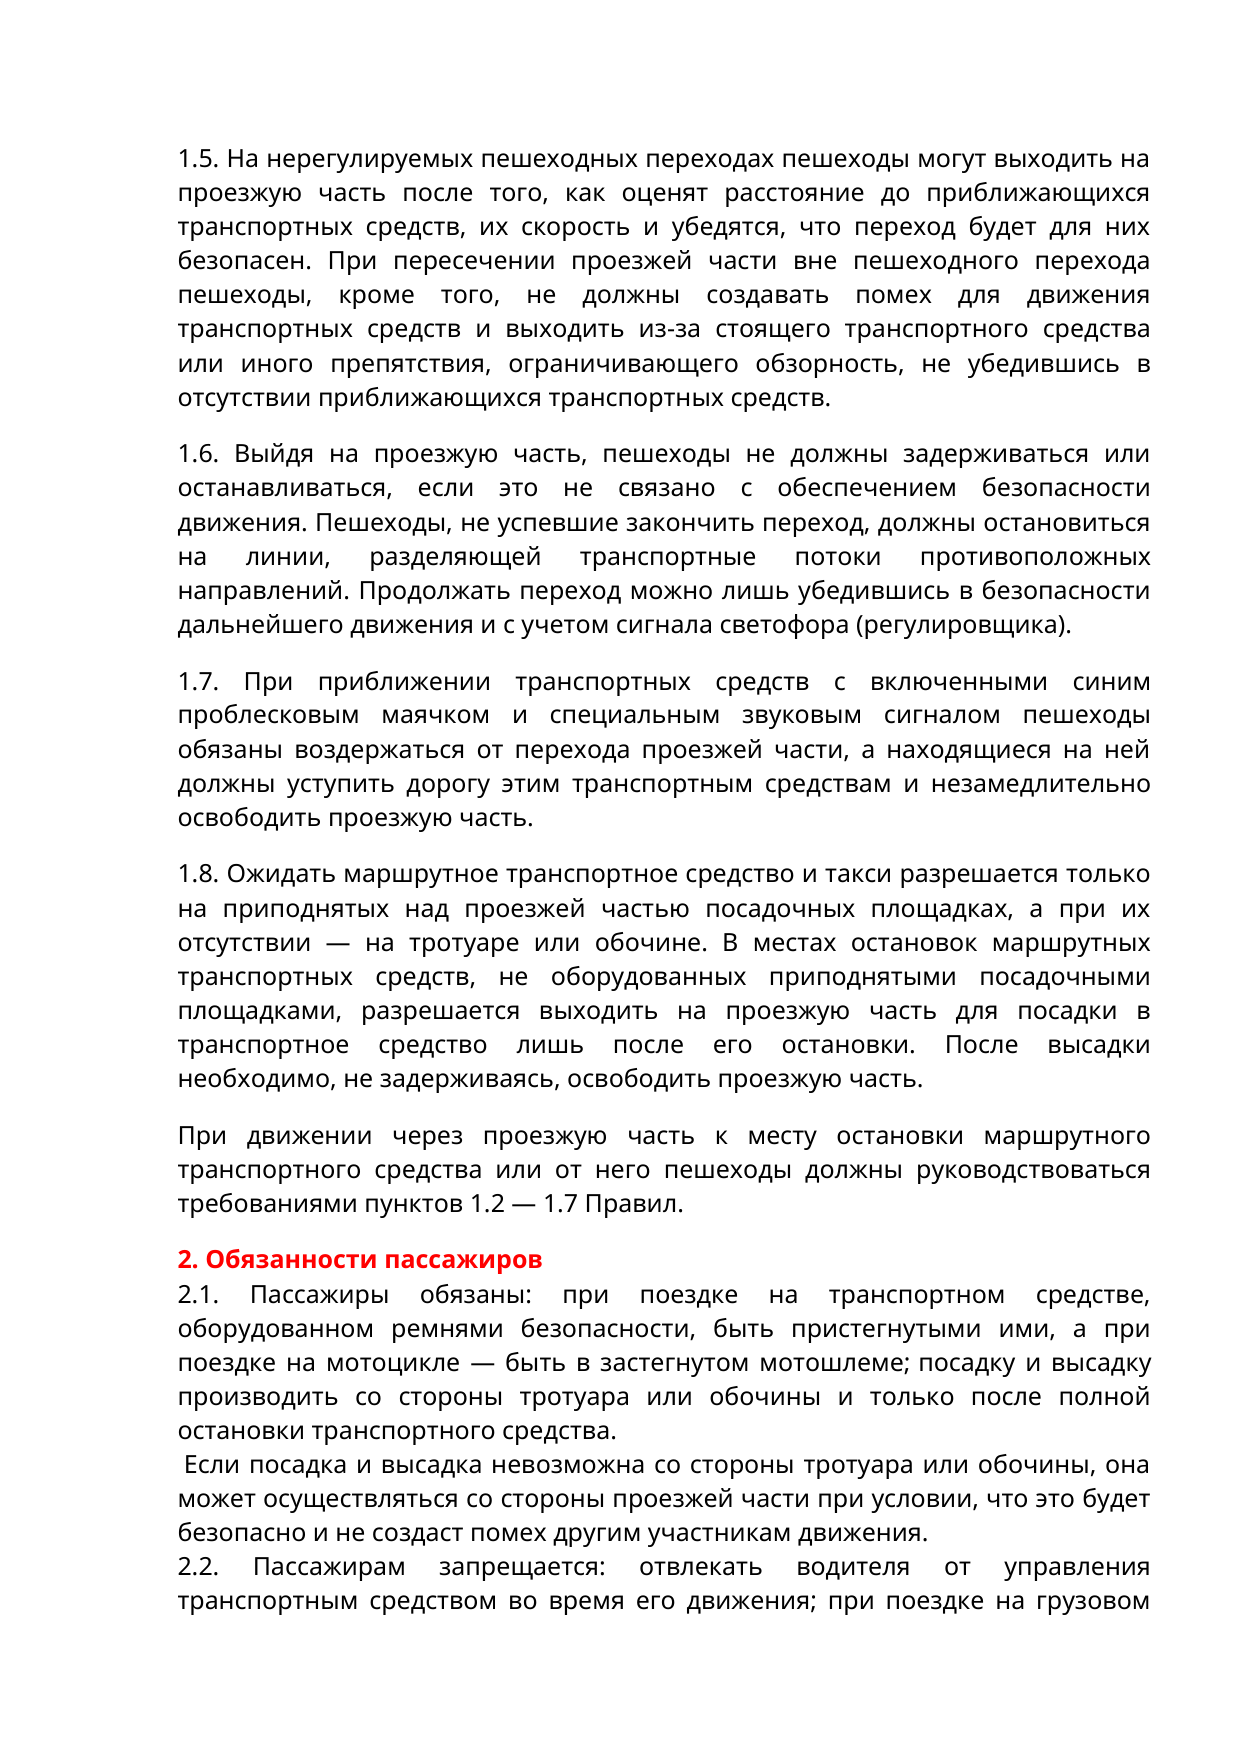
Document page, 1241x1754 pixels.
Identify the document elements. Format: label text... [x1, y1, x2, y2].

text 1.6. Выйдя на проезжую часть, пешеходы не должны задерживаться или останавливаться, если это не связано с обеспечением безопасности движения. Пешеходы, не успевшие закончить переход, должны остановиться на линии, разделяющей транспортные потоки противоположных направлений. Продолжать переход можно лишь убедившись в безопасности дальнейшего движения и с учетом сигнала светофора (регулировщика). [177, 436, 1152, 640]
text 1.5. На нерегулируемых пешеходных переходах пешеходы могут выходить на проезжую часть после того, как оценят расстояние до приближающихся транспортных средств, их скорость и убедятся, что переход будет для них безопасен. При пересечении проезжей части вне пешеходного перехода пешеходы, кроме того, не должны создавать помех для движения транспортных средств и выходить из-за стоящего транспортного средства или иного препятствия, ограничивающего обзорность, не убедившись в отсутствии приближающихся транспортных средств. [177, 141, 1152, 413]
text 1.7. При приближении транспортных средств с включенными синим проблесковым маячком и специальным звуковым сигналом пешеходы обязаны воздержаться от перехода проезжей части, а находящиеся на ней должны уступить дорогу этим транспортным средствам и незамедлительно освободить проезжую часть. [177, 663, 1152, 833]
text При движении через проезжую часть к месту остановки маршрутного транспортного средства или от него пешеходы должны руководствоваться требованиями пунктов 1.2 — 1.7 Правил. [177, 1117, 1152, 1219]
text 2. Обязанности пассажиров [177, 1242, 1152, 1276]
text Если посадка и высадка невозможна со стороны тротуара или обочины, она может осуществляться со стороны проезжей части при условии, что это будет безопасно и не создаст помех другим участникам движения. [177, 1447, 1152, 1549]
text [177, 1549, 1152, 1617]
text 1.8. Ожидать маршрутное транспортное средство и такси разрешается только на приподнятых над проезжей частью посадочных площадках, а при их отсутствии — на тротуаре или обочине. В местах остановок маршрутных транспортных средств, не оборудованных приподнятыми посадочными площадками, разрешается выходить на проезжую часть для посадки в транспортное средство лишь после его остановки. После высадки необходимо, не задерживаясь, освободить проезжую часть. [177, 856, 1152, 1094]
text 2.1. Пассажиры обязаны: при поездке на транспортном средстве, оборудованном ремнями безопасности, быть пристегнутыми ими, а при поездке на мотоцикле — быть в застегнутом мотошлеме; посадку и высадку производить со стороны тротуара или обочины и только после полной остановки транспортного средства. [177, 1276, 1152, 1447]
